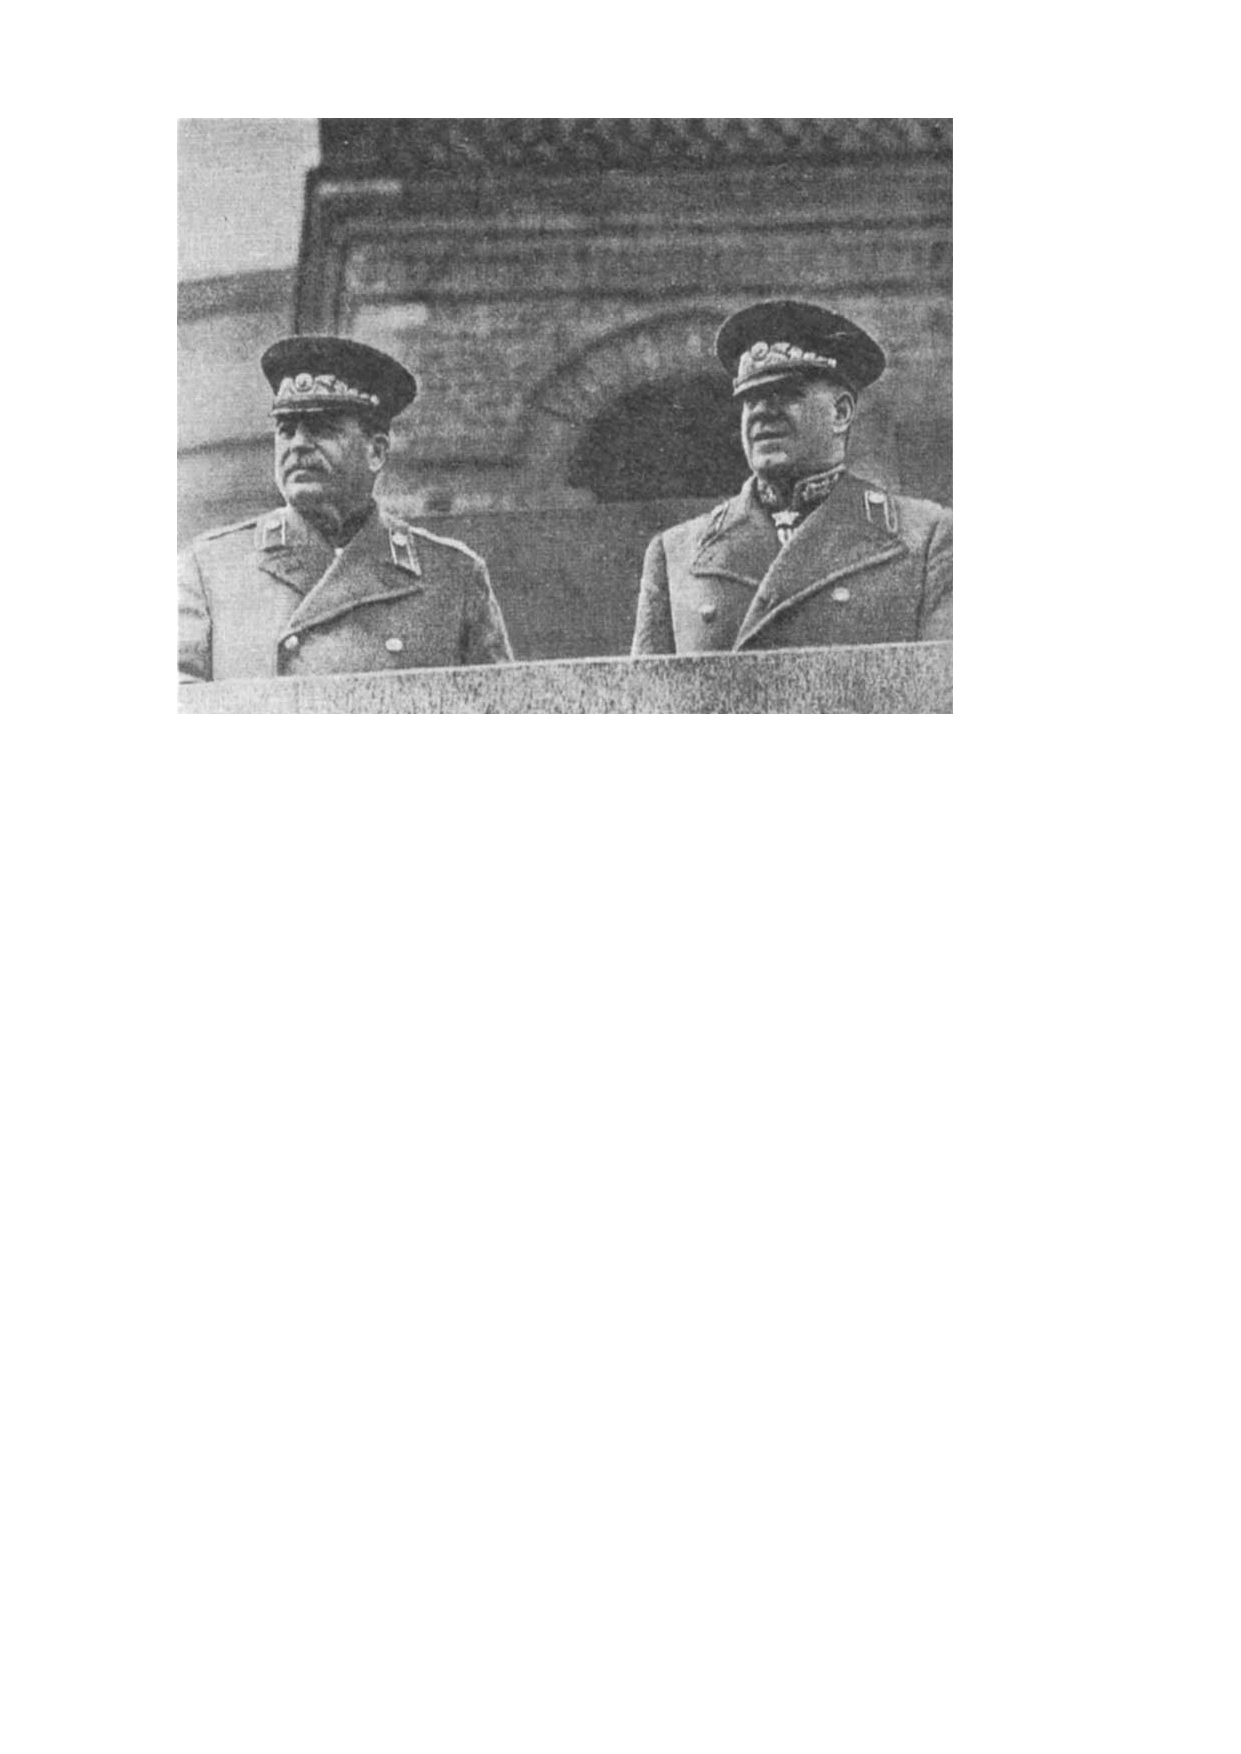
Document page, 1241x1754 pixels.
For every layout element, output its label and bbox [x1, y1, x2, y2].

picture [177, 118, 953, 714]
